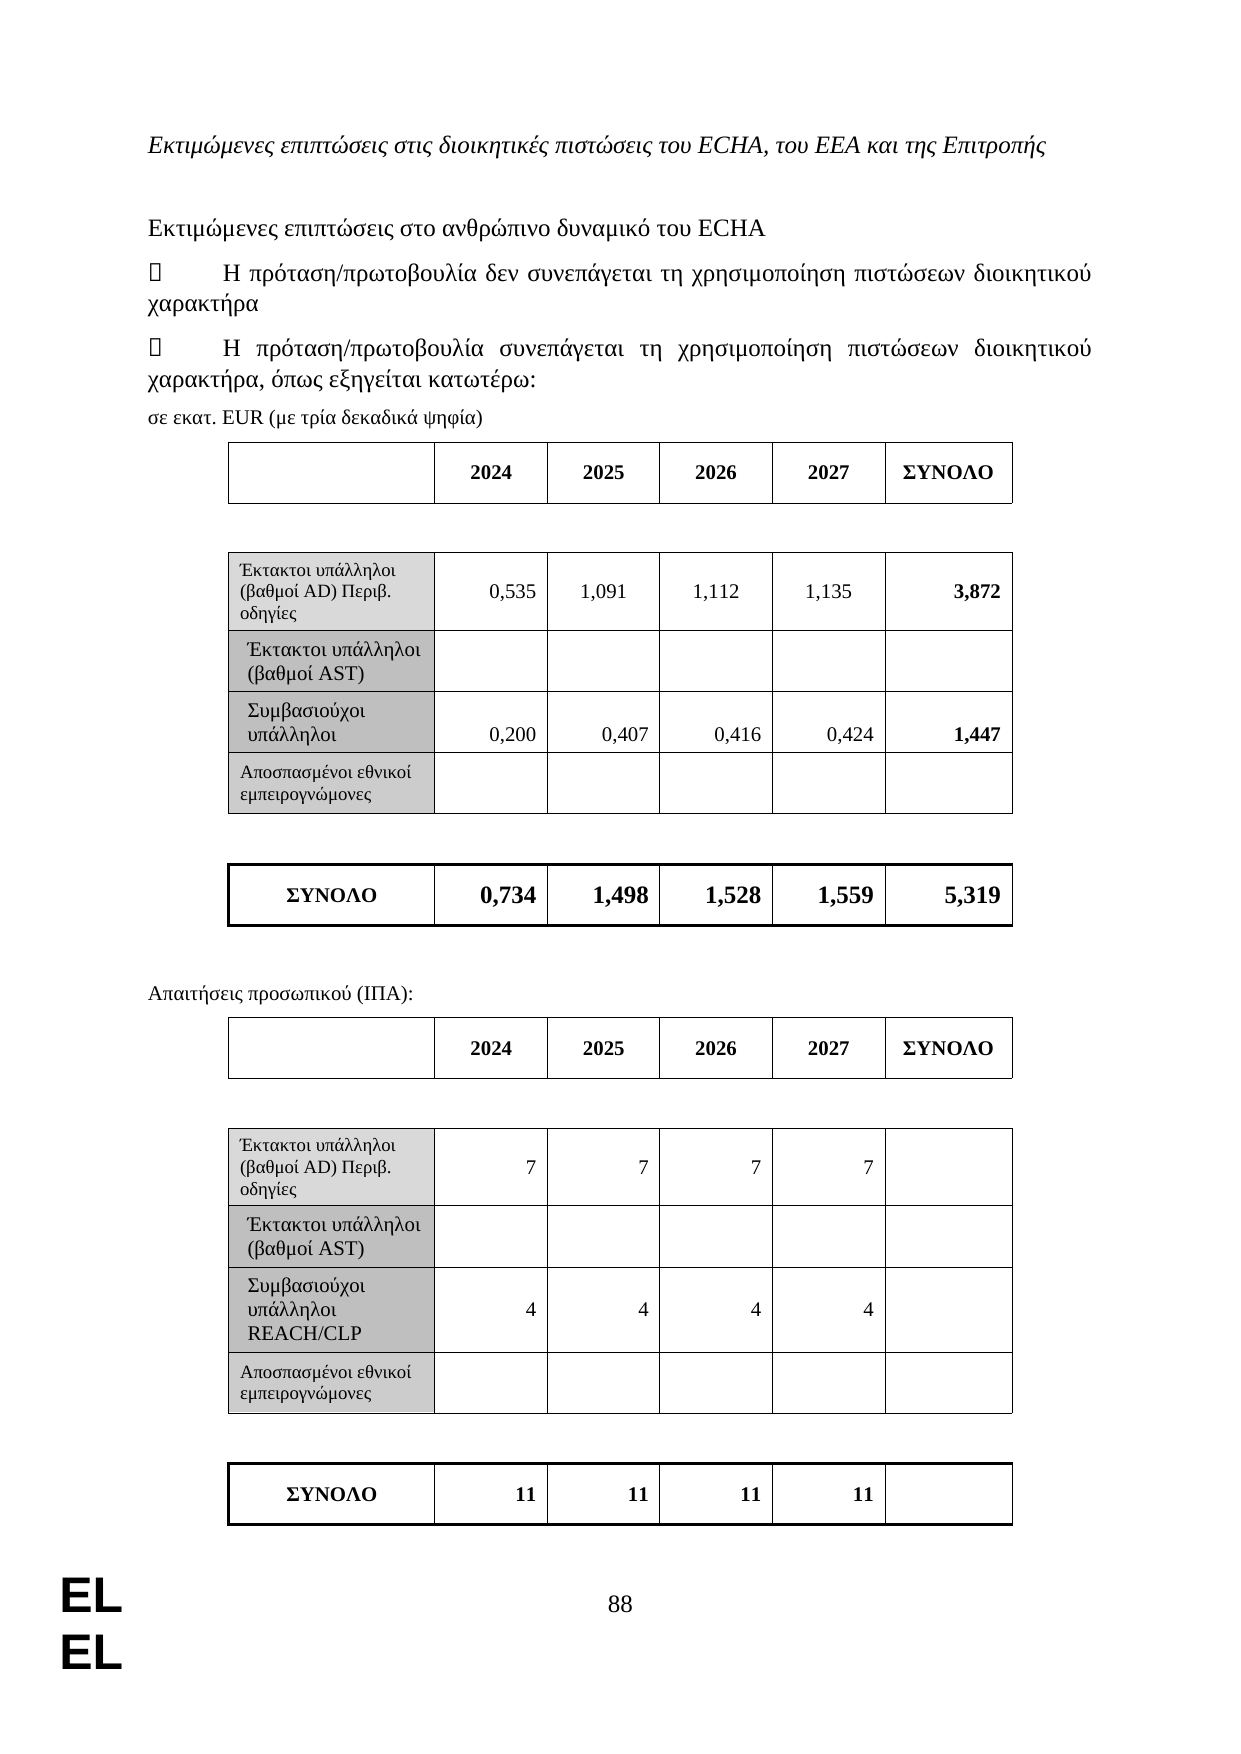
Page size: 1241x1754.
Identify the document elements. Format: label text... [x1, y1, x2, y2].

table_header 2024 [435, 1018, 547, 1078]
table_header 1,559 [773, 866, 885, 923]
table_cell 0,416 [660, 692, 772, 752]
table_header 7 [773, 1129, 885, 1205]
table_cell [435, 753, 547, 813]
table_header Έκτακτοι υπάλληλοι (βαθμοί AD) Περιβ. οδηγίες [229, 1129, 434, 1205]
table_cell Έκτακτοι υπάλληλοι (βαθμοί AST) [229, 631, 434, 691]
table_cell 4 [773, 1268, 885, 1352]
table_header 2026 [660, 443, 772, 502]
table_cell Έκτακτοι υπάλληλοι (βαθμοί AST) [229, 1206, 434, 1266]
table_header ΣΥΝΟΛΟ [230, 866, 434, 923]
table_cell [435, 631, 547, 691]
table_cell [548, 631, 659, 691]
table_cell 4 [548, 1268, 659, 1352]
table_header 3,872 [886, 553, 1012, 630]
table_header [229, 443, 434, 502]
table_cell 0,424 [773, 692, 885, 752]
table_cell [660, 1206, 772, 1266]
table_header 1,091 [548, 553, 659, 630]
table_header 11 [660, 1465, 772, 1523]
table_cell 4 [660, 1268, 772, 1352]
table_cell 0,407 [548, 692, 659, 752]
table_header 0,734 [435, 866, 547, 923]
table_cell [886, 753, 1012, 813]
table_header [886, 1129, 1012, 1205]
table_header 5,319 [886, 866, 1012, 923]
table_cell Αποσπασμένοι εθνικοί εμπειρογνώμονες [229, 1353, 434, 1412]
text Εκτιμώμενες επιπτώσεις στις διοικητικές πιστώσεις του ECHA, του EEA και της Επιτροπής [148, 131, 1092, 159]
table_cell [773, 631, 885, 691]
table_header 1,498 [548, 866, 659, 923]
table_cell [886, 1268, 1012, 1352]
table_header [886, 1465, 1012, 1523]
table_cell [660, 631, 772, 691]
table_header 7 [660, 1129, 772, 1205]
table_cell [886, 1353, 1012, 1412]
text  Η πρόταση/πρωτοβουλία δεν συνεπάγεται τη χρησιμοποίηση πιστώσεων διοικητικού χαρακτήρα [148, 254, 1092, 317]
table_header 2026 [660, 1018, 772, 1078]
table_header 2027 [773, 1018, 885, 1078]
table_cell [660, 753, 772, 813]
text Απαιτήσεις προσωπικού (ΙΠΑ): [148, 980, 1092, 1004]
table_header 1,528 [660, 866, 772, 923]
table_cell [886, 1206, 1012, 1266]
table_header 2024 [435, 443, 547, 502]
table_header [229, 1018, 434, 1078]
table_cell [548, 1353, 659, 1412]
text  Η πρόταση/πρωτοβουλία συνεπάγεται τη χρησιμοποίηση πιστώσεων διοικητικού χαρακτήρα, όπως εξηγείται κατωτέρω: [148, 330, 1092, 392]
table_header 2027 [773, 443, 885, 502]
table_cell [548, 1206, 659, 1266]
table_cell Συμβασιούχοι υπάλληλοι REACH/CLP [229, 1268, 434, 1352]
table_header 2025 [548, 1018, 659, 1078]
table_cell [886, 631, 1012, 691]
table_cell [435, 1353, 547, 1412]
text σε εκατ. EUR (με τρία δεκαδικά ψηφία) [148, 405, 1092, 429]
table_header 11 [773, 1465, 885, 1523]
table_cell [548, 753, 659, 813]
table_cell [773, 753, 885, 813]
table_header 11 [435, 1465, 547, 1523]
table_header ΣΥΝΟΛΟ [230, 1465, 434, 1523]
table_cell 1,447 [886, 692, 1012, 752]
table_header Έκτακτοι υπάλληλοι (βαθμοί AD) Περιβ. οδηγίες [229, 553, 434, 630]
text Εκτιμώμενες επιπτώσεις στο ανθρώπινο δυναμικό του ECHA [148, 213, 1092, 242]
table_header 0,535 [435, 553, 547, 630]
table_cell Συμβασιούχοι υπάλληλοι [229, 692, 434, 752]
table_header ΣΥΝΟΛΟ [886, 1018, 1012, 1078]
table_header 7 [435, 1129, 547, 1205]
table_cell [773, 1353, 885, 1412]
table_header 7 [548, 1129, 659, 1205]
table_cell [773, 1206, 885, 1266]
table_header 1,112 [660, 553, 772, 630]
table_cell Αποσπασμένοι εθνικοί εμπειρογνώμονες [229, 753, 434, 813]
table_cell 0,200 [435, 692, 547, 752]
table_header 2025 [548, 443, 659, 502]
table_header 11 [548, 1465, 659, 1523]
table_header 1,135 [773, 553, 885, 630]
table_cell [435, 1206, 547, 1266]
table_cell 4 [435, 1268, 547, 1352]
table_cell [660, 1353, 772, 1412]
table_header ΣΥΝΟΛΟ [886, 443, 1012, 502]
